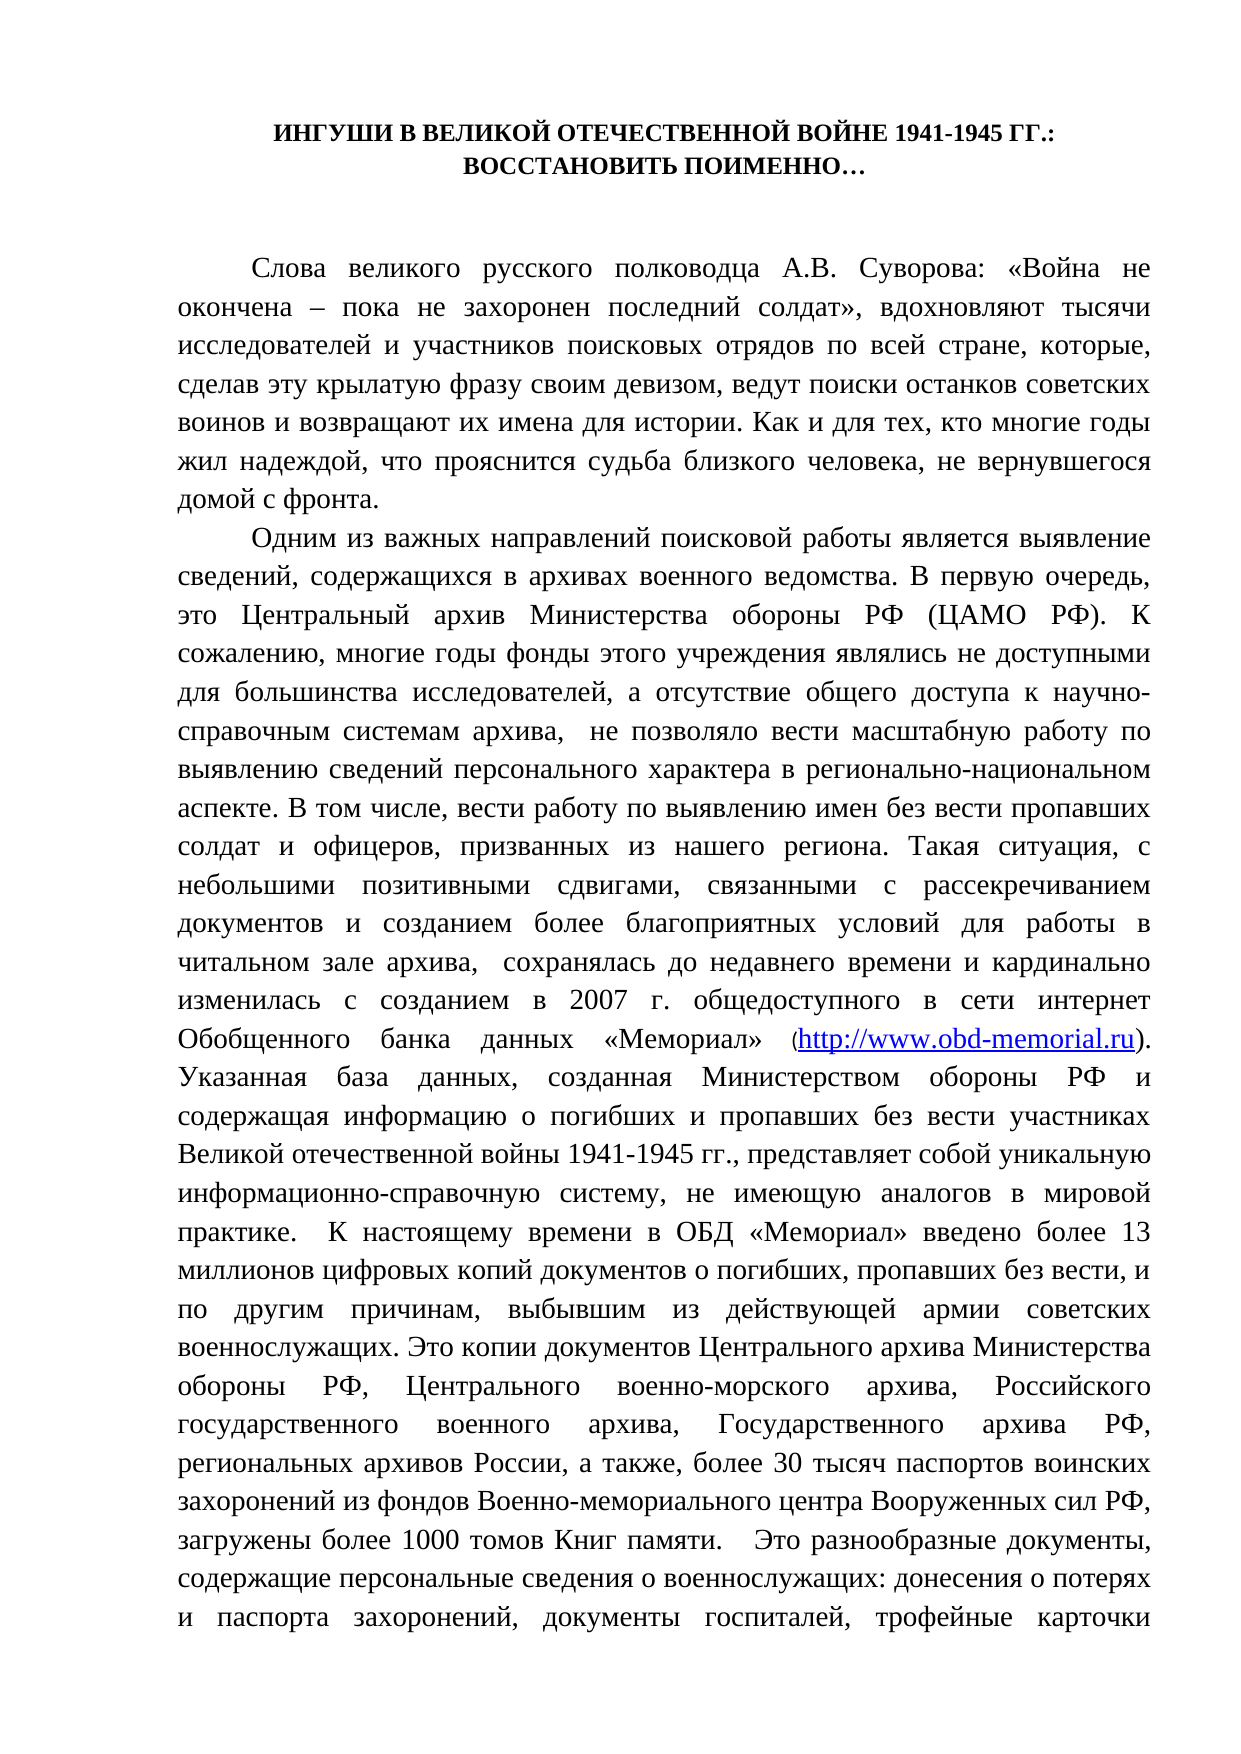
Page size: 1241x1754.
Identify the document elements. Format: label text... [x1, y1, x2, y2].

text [177, 520, 1152, 1633]
text ВОССТАНОВИТЬ ПОИМЕННО… [177, 151, 1152, 180]
text ИНГУШИ В ВЕЛИКОЙ ОТЕЧЕСТВЕННОЙ ВОЙНЕ 1941-1945 ГГ.: [177, 118, 1152, 147]
text Слова великого русского полководца А.В. Суворова: «Война не окончена – пока не захоронен последний солдат», вдохновляют тысячи исследователей и участников поисковых отрядов по всей стране, которые, сделав эту крылатую фразу своим девизом, ведут поиски останков советских воинов и возвращают их имена для истории. Как и для тех, кто многие годы жил надеждой, что прояснится судьба близкого человека, не вернувшегося домой с фронта. [177, 250, 1152, 515]
